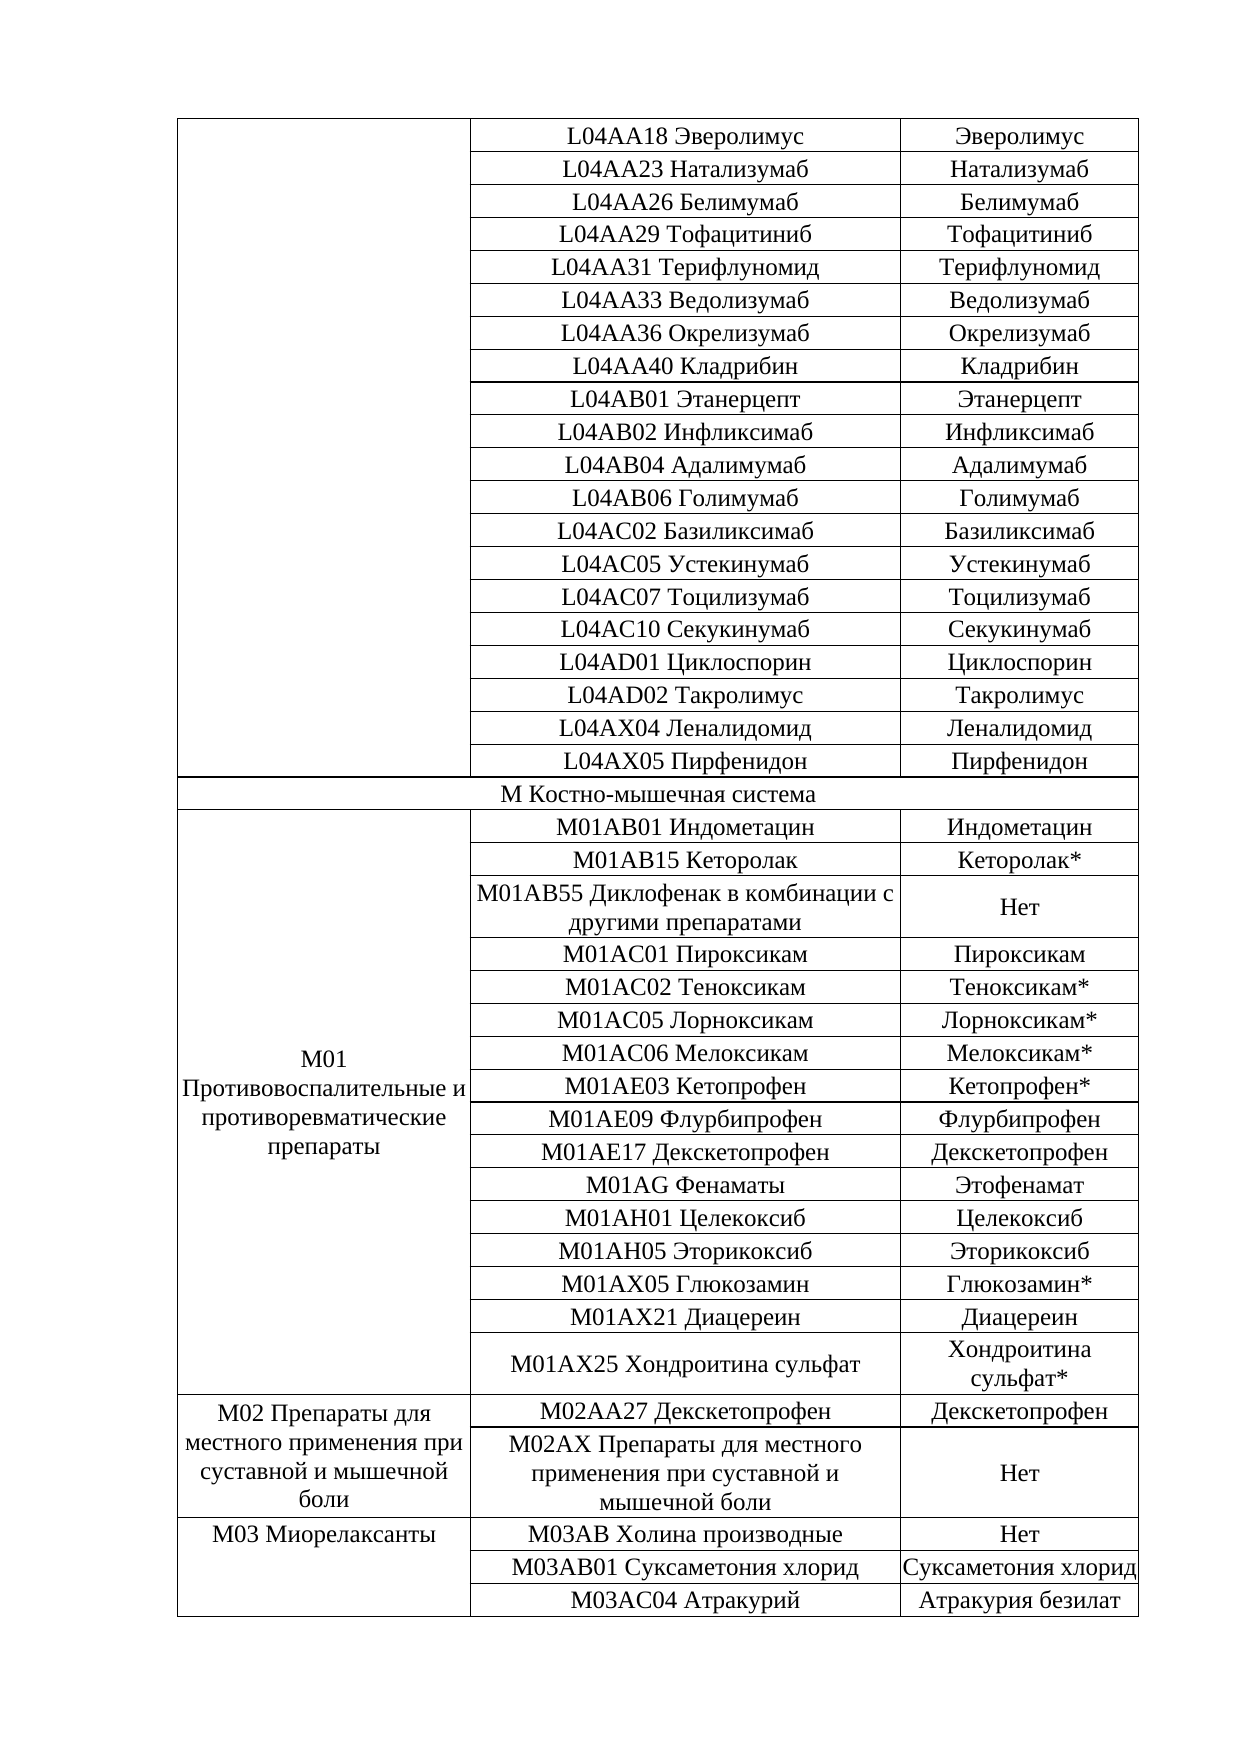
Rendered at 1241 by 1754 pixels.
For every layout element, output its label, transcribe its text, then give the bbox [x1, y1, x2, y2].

table_cell Инфликсимаб [901, 415, 1138, 447]
table_cell L04AA18 Эверолимус [471, 119, 900, 151]
table_cell Кладрибин [901, 350, 1138, 381]
table_cell М Костно-мышечная система [178, 778, 1138, 809]
table_cell L04AB01 Этанерцепт [471, 383, 900, 414]
table_cell M01AH01 Целекоксиб [471, 1201, 900, 1233]
table_cell M01AX25 Хондроитина сульфат [471, 1333, 900, 1393]
table_cell L04AC10 Секукинумаб [471, 613, 900, 645]
table_cell Теноксикам* [901, 971, 1138, 1003]
table_cell Декскетопрофен [901, 1135, 1138, 1167]
table_cell M01AC01 Пироксикам [471, 938, 900, 970]
table_cell Тоцилизумаб [901, 580, 1138, 612]
table_cell Пироксикам [901, 938, 1138, 970]
table_cell M01AX05 Глюкозамин [471, 1267, 900, 1299]
table_cell Целекоксиб [901, 1201, 1138, 1233]
table_cell M01AE03 Кетопрофен [471, 1070, 900, 1101]
table_cell M02AA27 Декскетопрофен [471, 1395, 900, 1426]
table_cell Натализумаб [901, 152, 1138, 184]
table_cell M01 Противовоспалительные и противоревматические препараты [178, 810, 470, 1393]
table_cell M01AE09 Флурбипрофен [471, 1103, 900, 1134]
table_cell Диацереин [901, 1300, 1138, 1332]
table_cell Хондроитина сульфат* [901, 1333, 1138, 1393]
table_cell L04AB02 Инфликсимаб [471, 415, 900, 447]
table_cell L04AB06 Голимумаб [471, 481, 900, 513]
table_cell Пирфенидон [901, 745, 1138, 776]
table_cell Адалимумаб [901, 448, 1138, 480]
table_cell Кетопрофен* [901, 1070, 1138, 1101]
table_cell Индометацин [901, 810, 1138, 842]
table_cell Ведолизумаб [901, 284, 1138, 316]
table_cell M01AB55 Диклофенак в комбинации с другими препаратами [471, 876, 900, 937]
table_cell Нет [901, 1428, 1138, 1517]
table_cell L04AA23 Натализумаб [471, 152, 900, 184]
table_cell L04AA26 Белимумаб [471, 185, 900, 217]
table_cell M01AG Фенаматы [471, 1168, 900, 1200]
table_cell Секукинумаб [901, 613, 1138, 645]
table_cell Циклоспорин [901, 646, 1138, 678]
table_cell Мелоксикам* [901, 1037, 1138, 1068]
table_cell Эторикоксиб [901, 1234, 1138, 1266]
table_cell М03 Миорелаксанты [178, 1518, 470, 1616]
table_cell L04AA40 Кладрибин [471, 350, 900, 381]
table_cell Окрелизумаб [901, 317, 1138, 348]
table_cell L04AA29 Тофацитиниб [471, 218, 900, 250]
table_cell Базиликсимаб [901, 514, 1138, 546]
table_cell Флурбипрофен [901, 1103, 1138, 1134]
table_cell Декскетопрофен [901, 1395, 1138, 1426]
table_cell L04AA36 Окрелизумаб [471, 317, 900, 348]
table_cell Терифлуномид [901, 251, 1138, 283]
table_cell L04AC05 Устекинумаб [471, 547, 900, 579]
table_cell L04AD02 Такролимус [471, 679, 900, 711]
table_cell M01AX21 Диацереин [471, 1300, 900, 1332]
table_cell Этофенамат [901, 1168, 1138, 1200]
table_cell M02AX Препараты для местного применения при суставной и мышечной боли [471, 1428, 900, 1517]
table_cell Глюкозамин* [901, 1267, 1138, 1299]
table_cell Устекинумаб [901, 547, 1138, 579]
table_cell Леналидомид [901, 712, 1138, 743]
table_cell Нет [901, 1518, 1138, 1550]
table_cell L04AX04 Леналидомид [471, 712, 900, 743]
table_cell Голимумаб [901, 481, 1138, 513]
table_cell Этанерцепт [901, 383, 1138, 414]
table_cell L04AB04 Адалимумаб [471, 448, 900, 480]
table_cell Эверолимус [901, 119, 1138, 151]
table_cell M01AC06 Мелоксикам [471, 1037, 900, 1068]
table_cell M01AH05 Эторикоксиб [471, 1234, 900, 1266]
table_cell M01AB01 Индометацин [471, 810, 900, 842]
table_cell M01AB15 Кеторолак [471, 843, 900, 875]
table_cell M01AC05 Лорноксикам [471, 1004, 900, 1036]
table_cell Кеторолак* [901, 843, 1138, 875]
table_cell M01AC02 Теноксикам [471, 971, 900, 1003]
table_cell Атракурия безилат [901, 1584, 1138, 1616]
table_cell Лорноксикам* [901, 1004, 1138, 1036]
table_cell L04AC02 Базиликсимаб [471, 514, 900, 546]
table_cell M03AB01 Суксаметония хлорид [471, 1551, 900, 1583]
table_cell M01AE17 Декскетопрофен [471, 1135, 900, 1167]
table_cell Тофацитиниб [901, 218, 1138, 250]
table_cell Такролимус [901, 679, 1138, 711]
table_cell L04AD01 Циклоспорин [471, 646, 900, 678]
table_cell L04AA31 Терифлуномид [471, 251, 900, 283]
table_cell L04AX05 Пирфенидон [471, 745, 900, 776]
table_cell Нет [901, 876, 1138, 937]
table_cell L04AA33 Ведолизумаб [471, 284, 900, 316]
table_cell M03AB Холина производные [471, 1518, 900, 1550]
table_cell Суксаметония хлорид [901, 1551, 1138, 1583]
table_cell M03AC04 Атракурий [471, 1584, 900, 1616]
table_cell L04AC07 Тоцилизумаб [471, 580, 900, 612]
table_cell М02 Препараты для местного применения при суставной и мышечной боли [178, 1395, 470, 1517]
table_cell Белимумаб [901, 185, 1138, 217]
